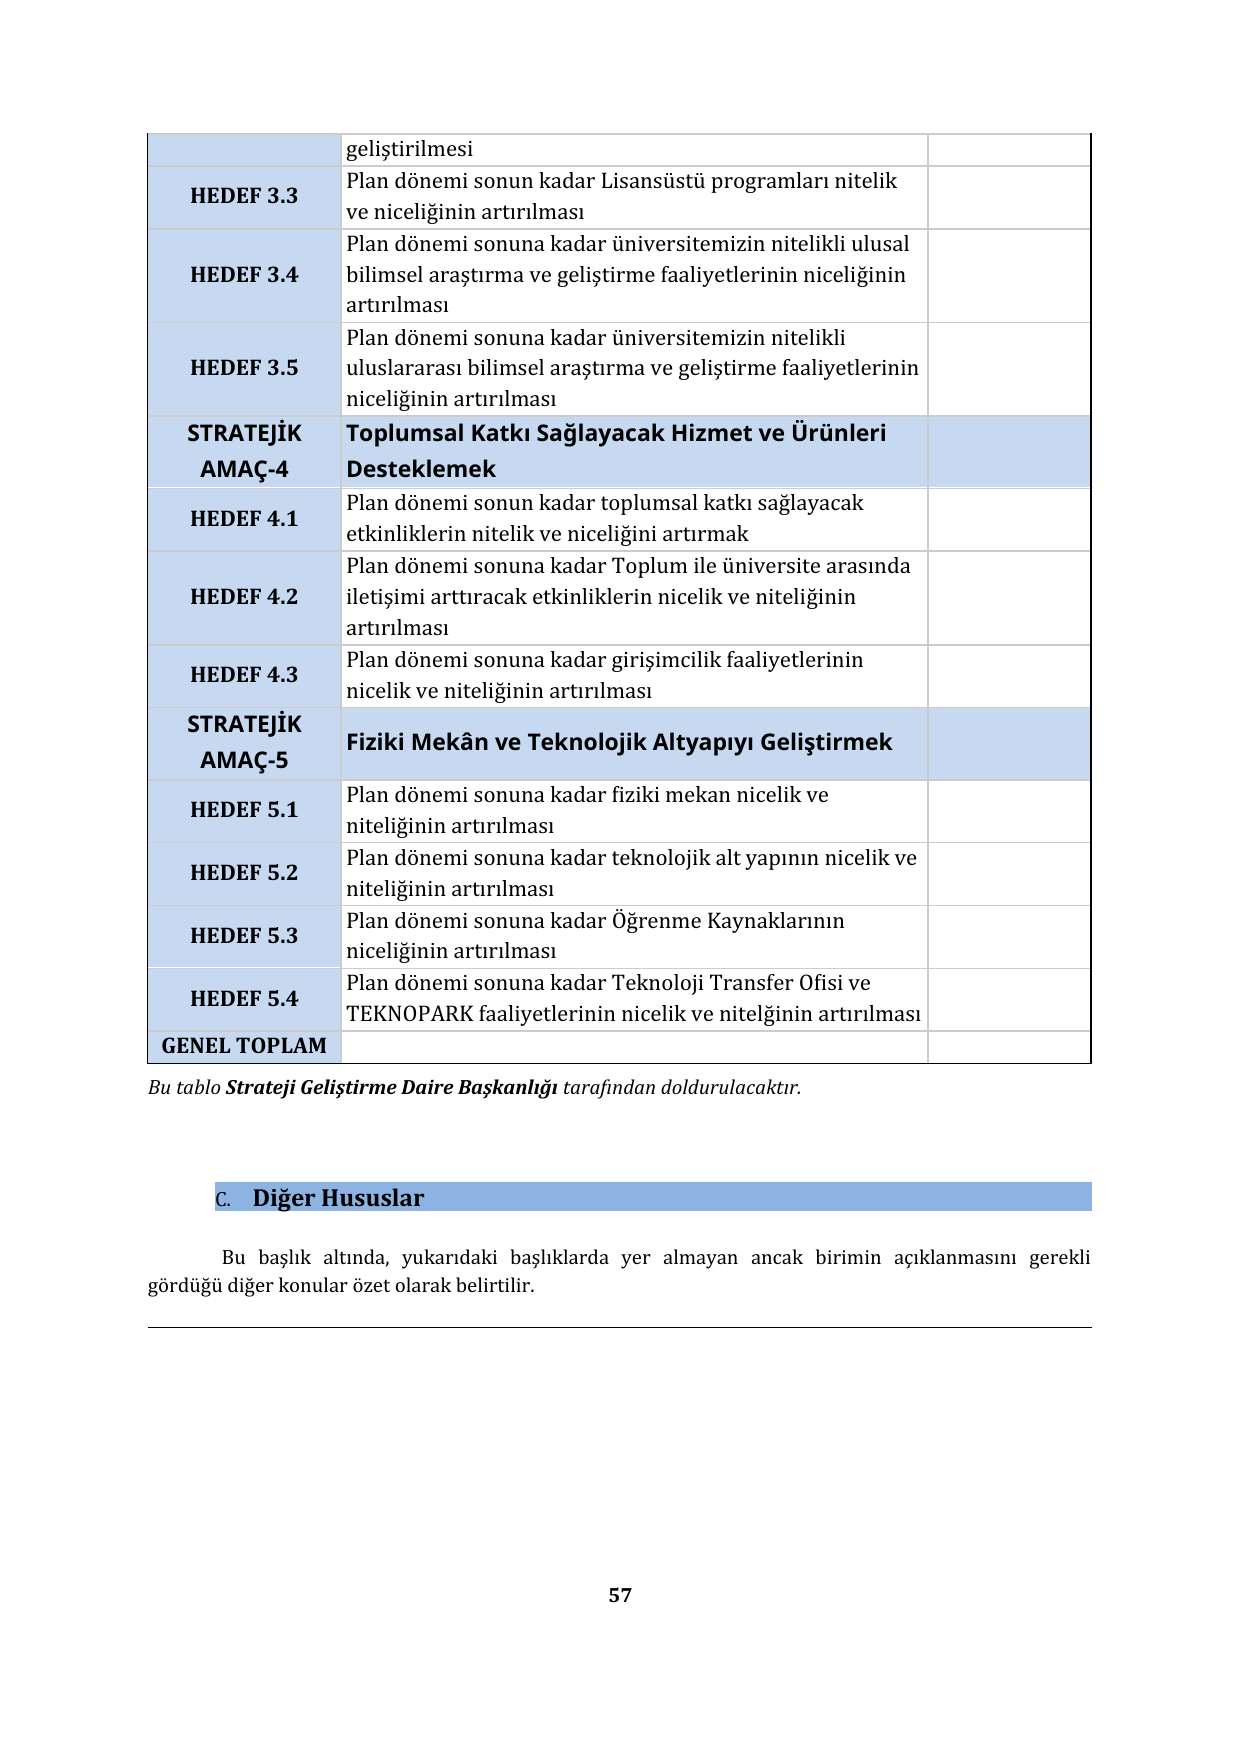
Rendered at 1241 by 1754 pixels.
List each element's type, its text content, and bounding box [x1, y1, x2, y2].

text Bu tablo Strateji Geliştirme Daire Başkanlığı tarafından doldurulacaktır. [148, 1074, 1092, 1099]
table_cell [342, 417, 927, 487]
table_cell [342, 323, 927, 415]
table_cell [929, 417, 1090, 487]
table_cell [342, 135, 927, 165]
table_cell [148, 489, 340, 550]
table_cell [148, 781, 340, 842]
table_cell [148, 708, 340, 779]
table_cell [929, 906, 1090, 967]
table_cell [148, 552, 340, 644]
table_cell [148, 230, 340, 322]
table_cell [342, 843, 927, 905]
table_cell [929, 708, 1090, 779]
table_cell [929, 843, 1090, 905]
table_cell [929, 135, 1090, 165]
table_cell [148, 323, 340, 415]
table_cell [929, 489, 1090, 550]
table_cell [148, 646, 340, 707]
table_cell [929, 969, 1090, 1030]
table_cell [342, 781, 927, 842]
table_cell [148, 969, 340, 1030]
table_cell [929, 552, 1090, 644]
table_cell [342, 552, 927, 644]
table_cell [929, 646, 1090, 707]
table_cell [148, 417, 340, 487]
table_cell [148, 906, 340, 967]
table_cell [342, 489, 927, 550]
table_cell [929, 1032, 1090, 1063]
text Bu başlık altında, yukarıdaki başlıklarda yer almayan ancak birimin açıklanmasını gerekli gördüğü diğer konular özet olarak belirtilir. [148, 1245, 1092, 1327]
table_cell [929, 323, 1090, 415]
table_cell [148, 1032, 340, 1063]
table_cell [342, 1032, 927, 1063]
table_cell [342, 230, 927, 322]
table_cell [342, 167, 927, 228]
list Diğer Hususlar [215, 1182, 1092, 1211]
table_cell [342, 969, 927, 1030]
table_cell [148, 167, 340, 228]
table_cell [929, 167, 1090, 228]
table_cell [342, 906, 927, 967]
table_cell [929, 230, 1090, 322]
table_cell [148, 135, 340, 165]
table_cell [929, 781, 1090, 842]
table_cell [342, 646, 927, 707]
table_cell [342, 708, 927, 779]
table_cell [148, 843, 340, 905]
